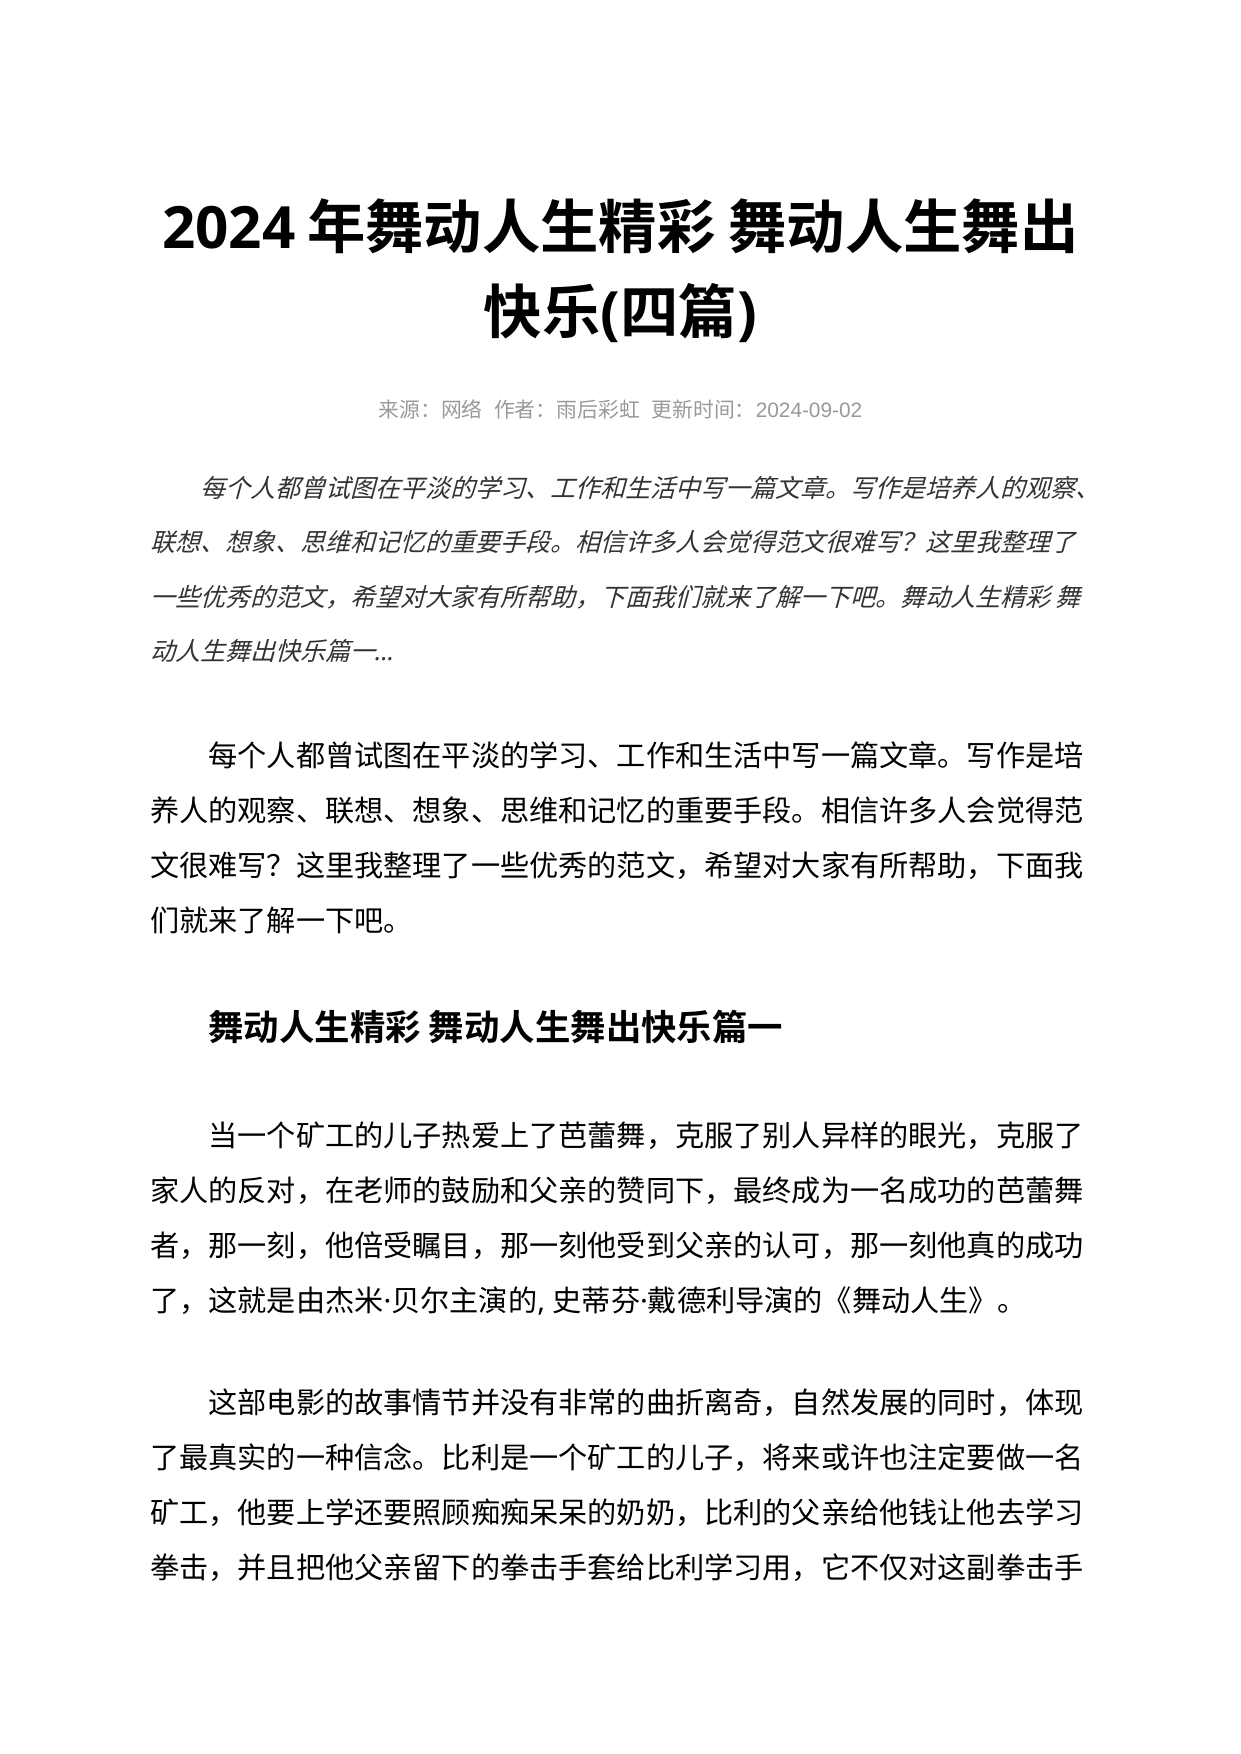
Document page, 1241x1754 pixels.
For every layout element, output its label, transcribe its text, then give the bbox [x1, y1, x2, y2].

text 每个人都曾试图在平淡的学习、工作和生活中写一篇文章。写作是培养人的观察、联想、想象、思维和记忆的重要手段。相信许多人会觉得范文很难写？这里我整理了一些优秀的范文，希望对大家有所帮助，下面我们就来了解一下吧。 [150, 733, 1090, 940]
subtitle 2024年舞动人生精彩 舞动人生舞出快乐(四篇) [150, 181, 1090, 351]
text 当一个矿工的儿子热爱上了芭蕾舞，克服了别人异样的眼光，克服了家人的反对，在老师的鼓励和父亲的赞同下，最终成为一名成功的芭蕾舞者，那一刻，他倍受瞩目，那一刻他受到父亲的认可，那一刻他真的成功了，这就是由杰米·贝尔主演的, 史蒂芬·戴德利导演的《舞动人生》。 [150, 1113, 1090, 1320]
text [150, 1379, 1090, 1586]
text 来源：网络 作者：雨后彩虹 更新时间：2024-09-02 [150, 398, 1090, 422]
text 舞动人生精彩 舞动人生舞出快乐篇一 [150, 999, 1090, 1051]
text 每个人都曾试图在平淡的学习、工作和生活中写一篇文章。写作是培养人的观察、联想、想象、思维和记忆的重要手段。相信许多人会觉得范文很难写？这里我整理了一些优秀的范文，希望对大家有所帮助，下面我们就来了解一下吧。舞动人生精彩 舞动人生舞出快乐篇一... [150, 468, 1090, 668]
